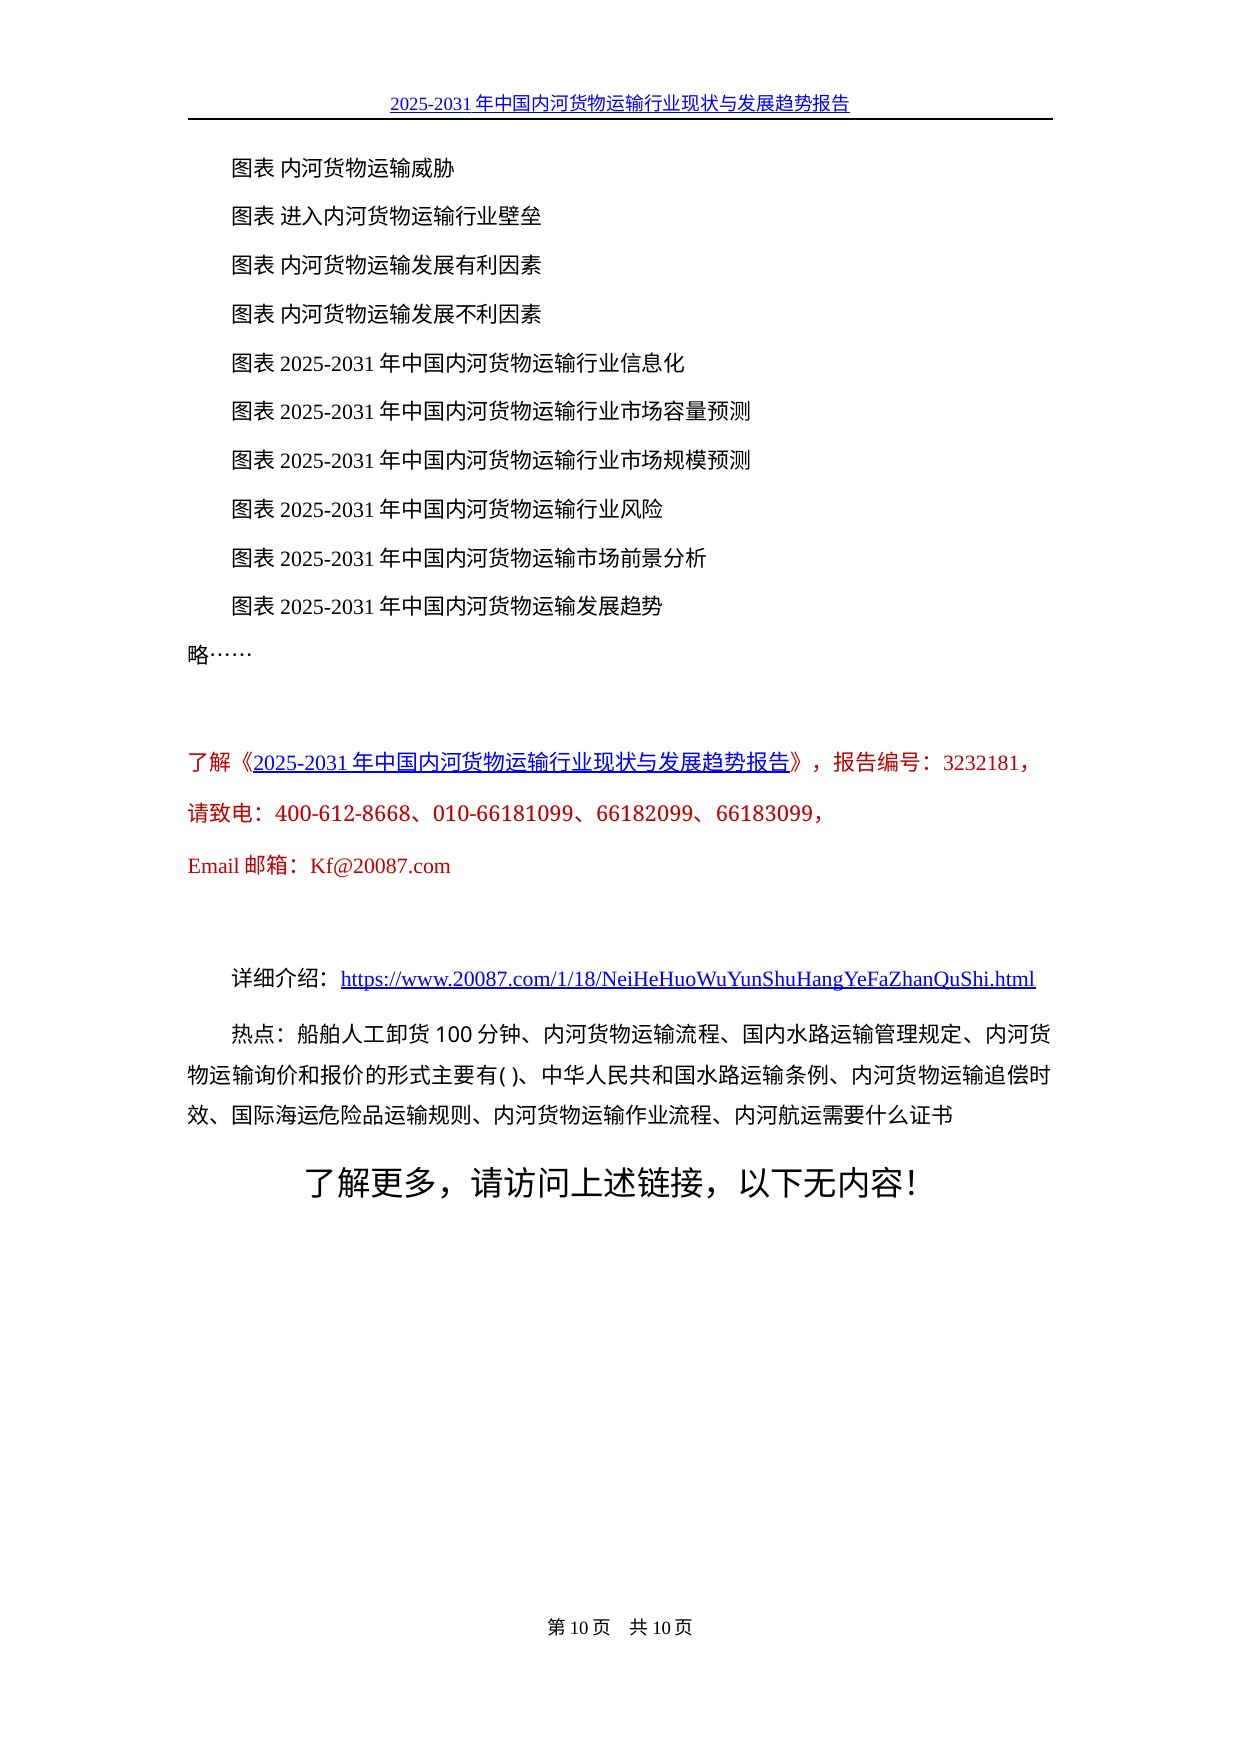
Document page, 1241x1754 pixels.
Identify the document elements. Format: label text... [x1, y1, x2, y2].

text 请致电：400-612-8668、010-66181099、66182099、66183099， [187, 796, 1053, 828]
text 了解《2025-2031年中国内河货物运输行业现状与发展趋势报告》，报告编号：3232181， [187, 744, 1053, 777]
text 热点：船舶人工卸货100分钟、内河货物运输流程、国内水路运输管理规定、内河货物运输询价和报价的形式主要有( )、中华人民共和国水路运输条例、内河货物运输追偿时效、国际海运危险品运输规则、内河货物运输作业流程、内河航运需要什么证书 [187, 1017, 1053, 1131]
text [187, 150, 1053, 670]
title 了解更多，请访问上述链接，以下无内容！ [187, 1148, 1053, 1213]
text Email邮箱：Kf@20087.com [187, 847, 1053, 880]
text 详细介绍：https://www.20087.com/1/18/NeiHeHuoWuYunShuHangYeFaZhanQuShi.html [187, 960, 1053, 993]
